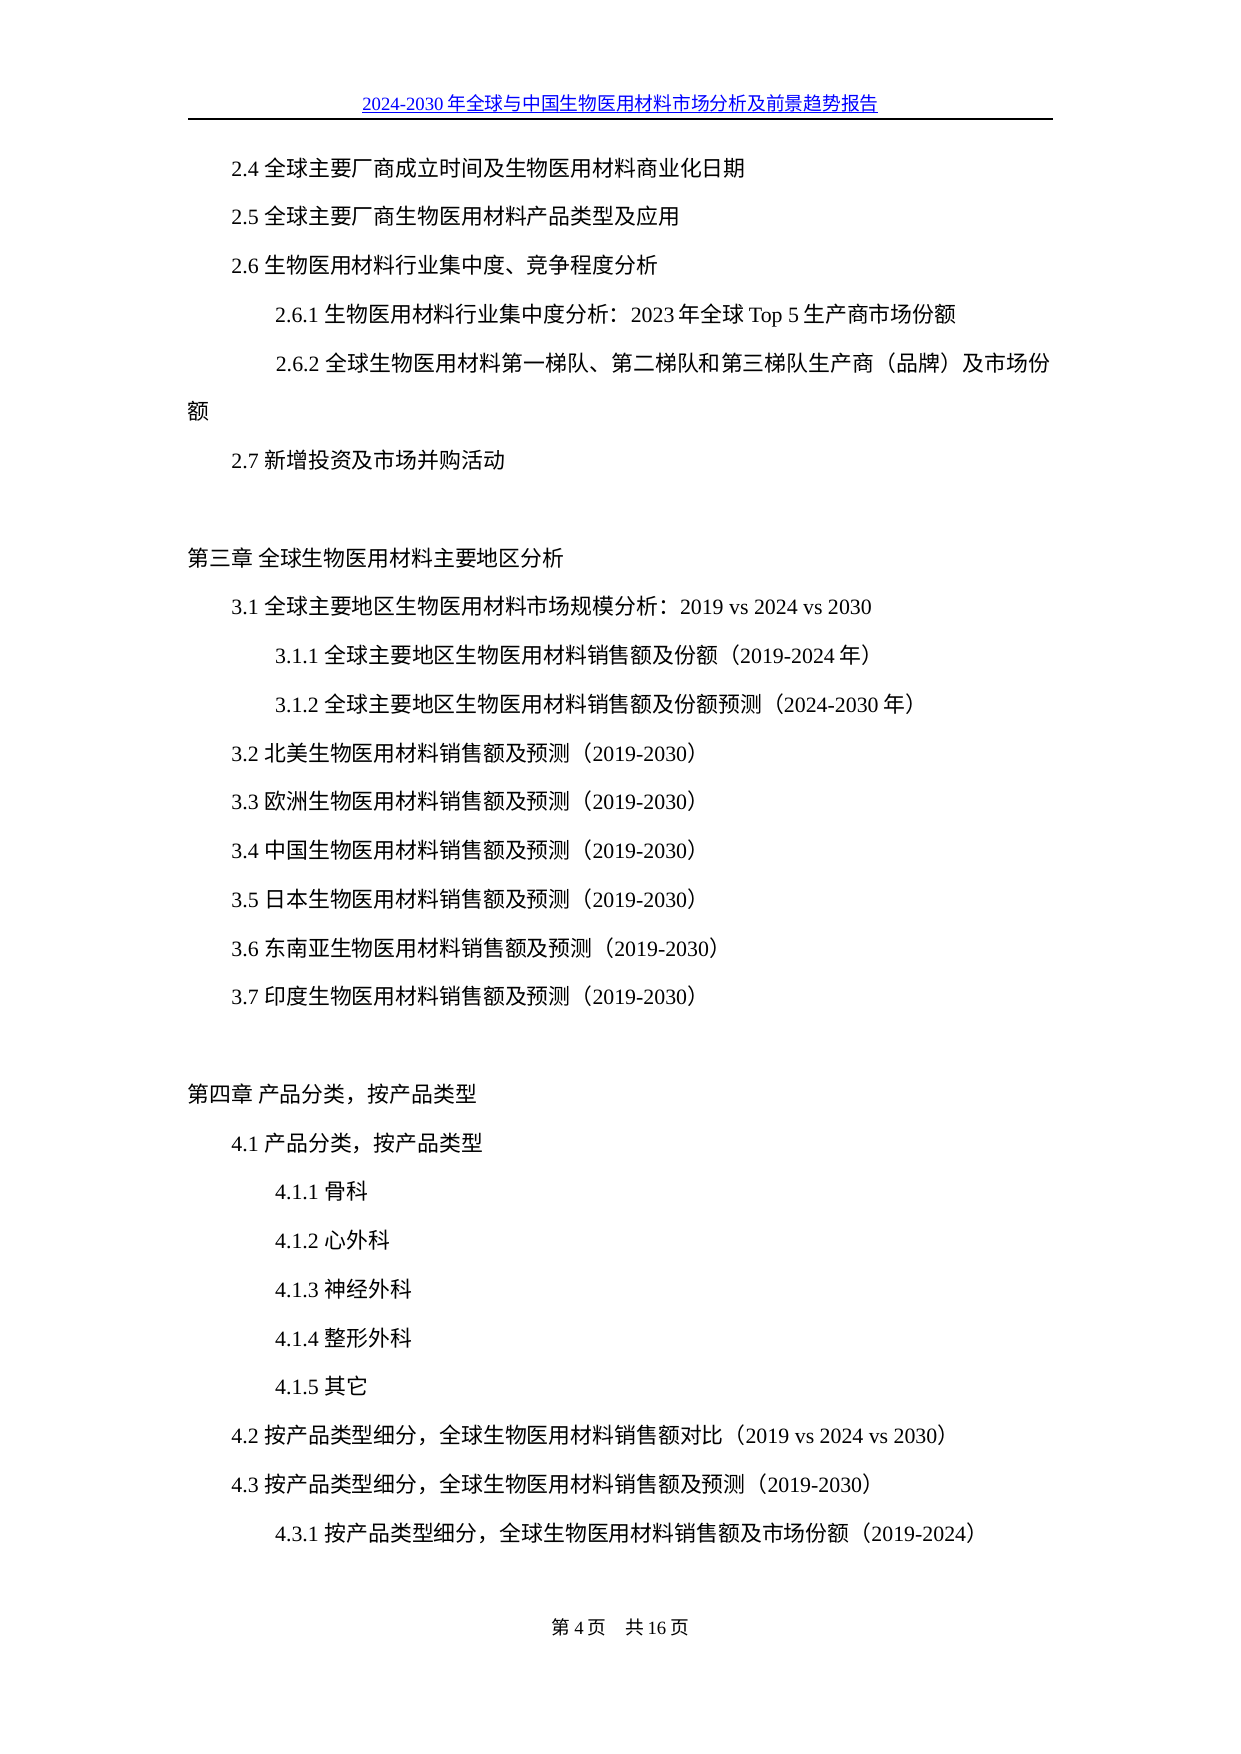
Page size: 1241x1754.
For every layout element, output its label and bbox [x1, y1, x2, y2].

text [187, 150, 1053, 1548]
